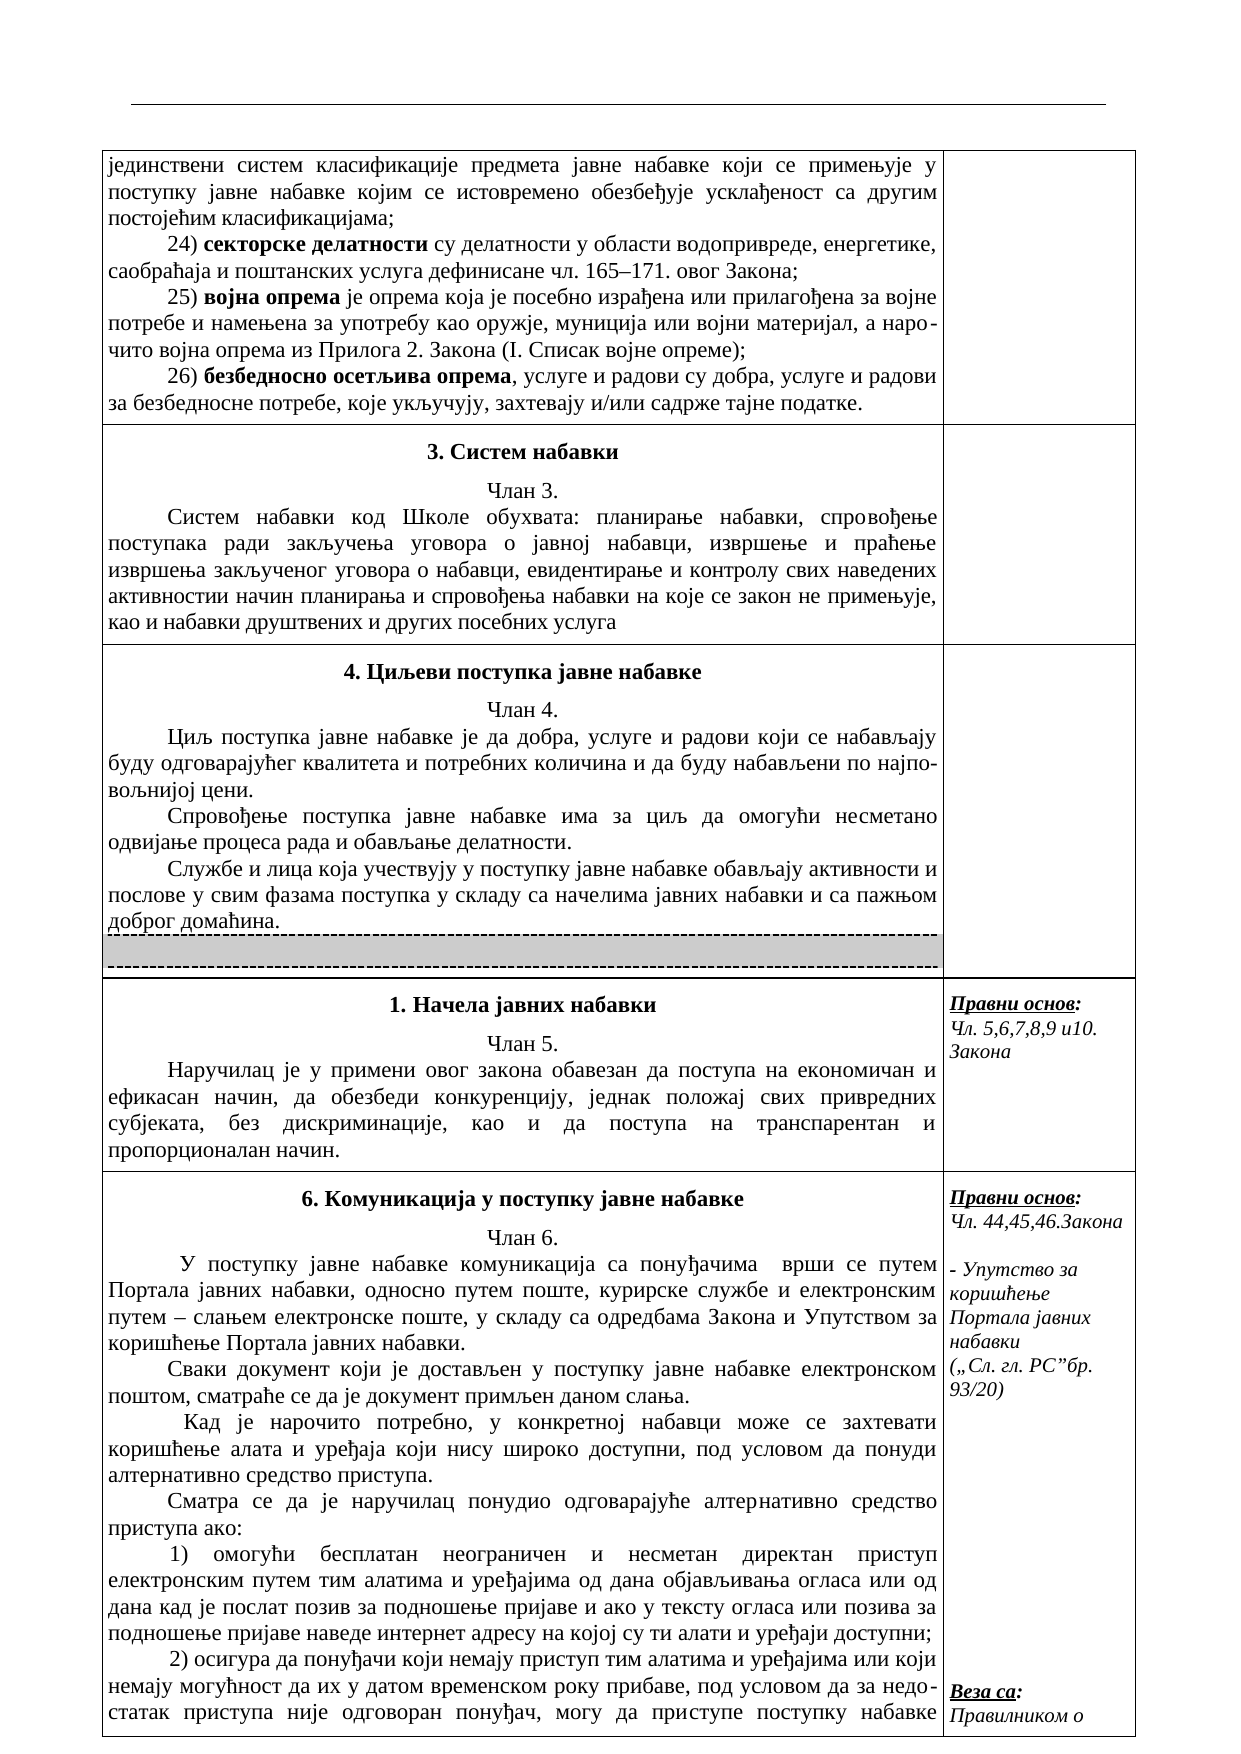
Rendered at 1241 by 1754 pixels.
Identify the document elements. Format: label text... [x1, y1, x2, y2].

table_cell [944, 151, 1135, 424]
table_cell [944, 1172, 1135, 1736]
table_cell 4. Циљеви поступка јавне набавке Члан 4. Циљ поступка јавне набавке је да добра, услуге и радови који се набављају буду одговарајућег квалитета и потребних количина и да буду набављени по најповољнијој цени. Спровођење поступка јавне набавке има за циљ да омогући несметано одвијање процеса рада и обављање делатности. Службе и лица која учествују у поступку јавне набавке обављају активности и послове у свим фазама поступка у складу са начелима јавних набавки и са пажњом доброг домаћина. [103, 645, 943, 934]
table_cell [944, 425, 1135, 644]
table_cell Начела јавних набавки Члан 5. Наручилац је у примени овог закона обавезан да поступа на економичан и ефикасан начин, да обезбеди конкуренцију, једнак положај свих привредних субјеката, без дискриминације, као и да поступа на транспарентан и пропорционалан начин. [103, 979, 943, 1171]
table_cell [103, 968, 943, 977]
table_cell 3. Систем набавки Члан 3. Систем набавки код Школе обухвата: планирање набавки, спровођење поступака ради закључења уговора о јавној набавци, извршење и праћење извршења закљученог уговора о набавци, евидентирање и контролу свих наведених активностии начин планирања и спровођења набавки на које се закон не примењује, као и набавки друштвених и других посебних услуга [103, 425, 943, 644]
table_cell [103, 1172, 943, 1736]
table_cell [944, 645, 1135, 977]
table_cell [103, 151, 943, 424]
table_cell Правни основ: Чл. 5,6,7,8,9 и10. Закона [944, 979, 1135, 1171]
